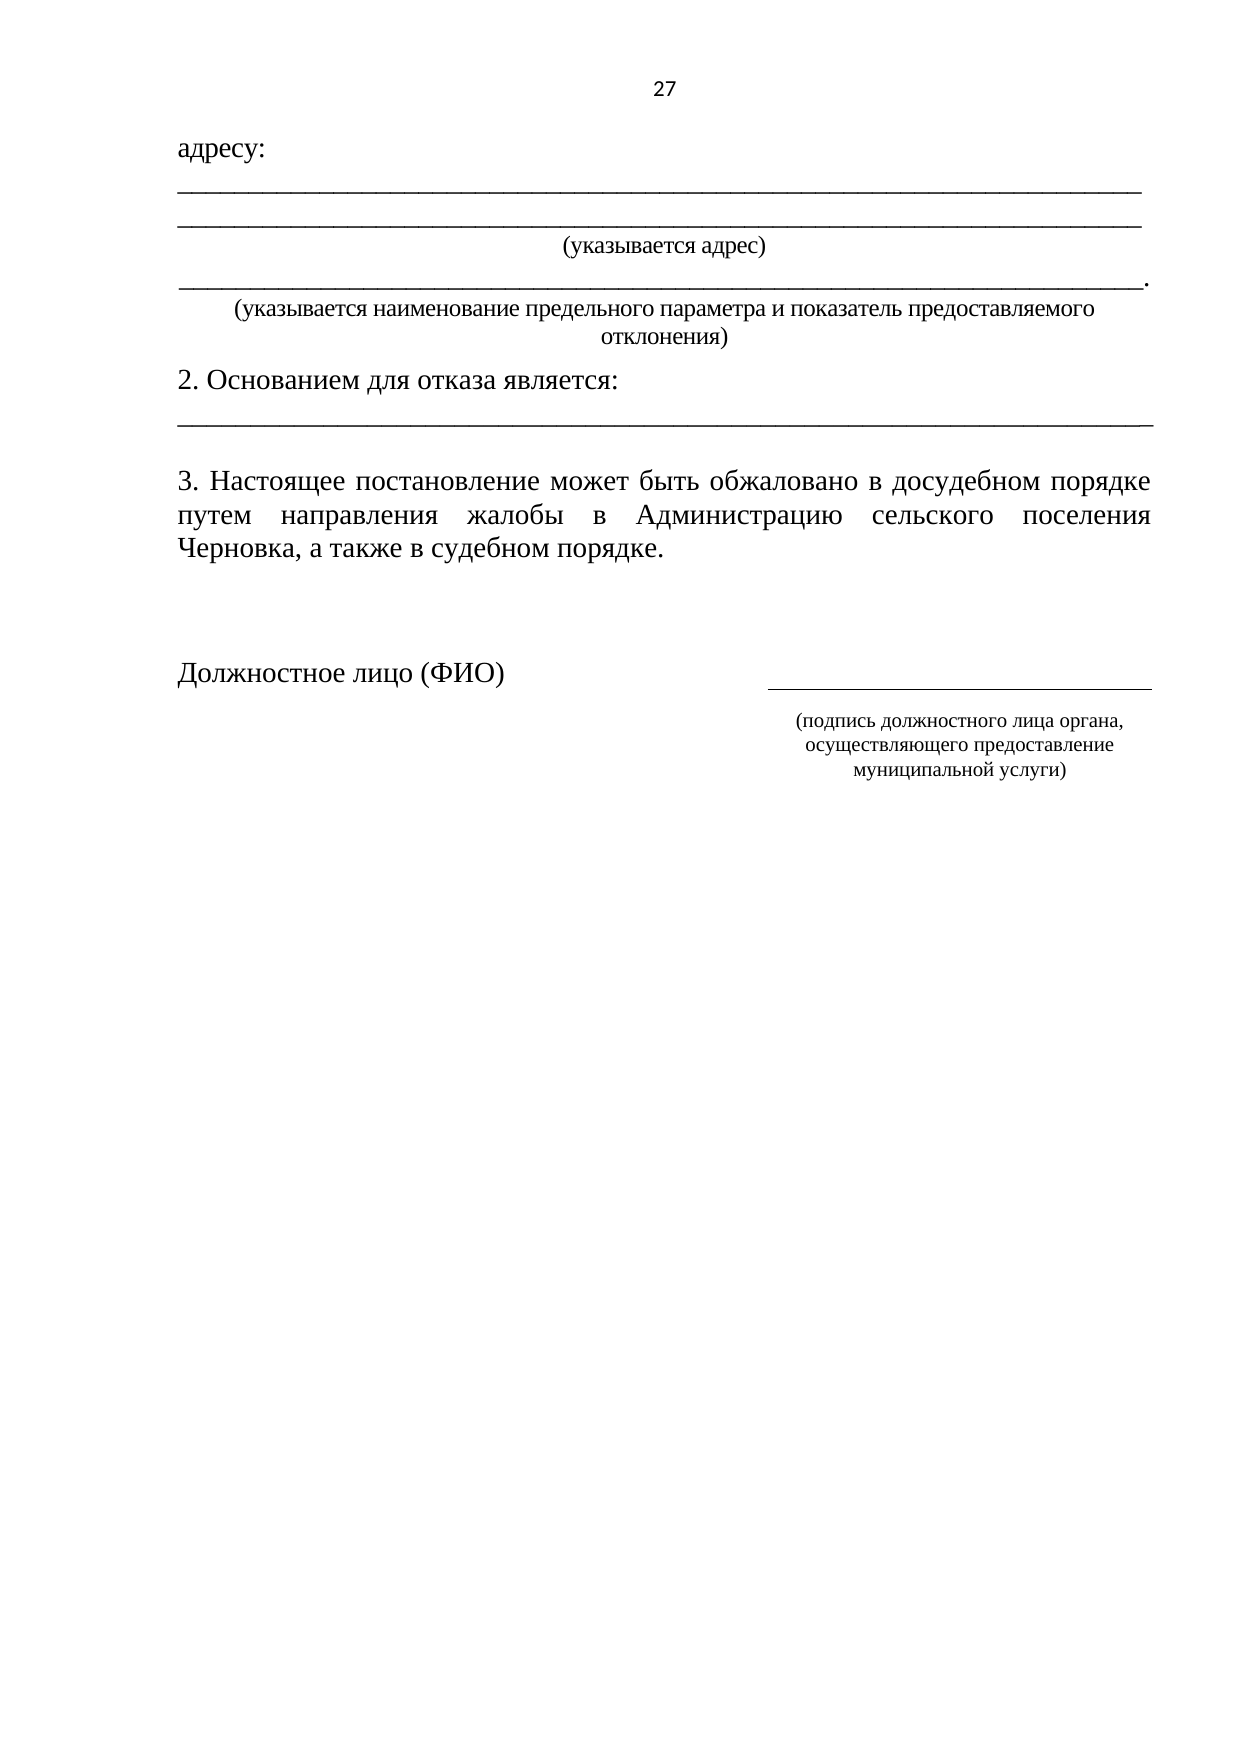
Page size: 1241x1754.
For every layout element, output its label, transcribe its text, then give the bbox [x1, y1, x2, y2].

text ____________________________________________________________________. [177, 259, 1152, 293]
text 3. Настоящее постановление может быть обжаловано в досудебном порядке путем направления жалобы в Администрацию сельского поселения Черновка, а также в судебном порядке. [177, 463, 1152, 564]
text (указывается наименование предельного параметра и показатель предоставляемого отклонения) [177, 293, 1152, 350]
text Должностное лицо (ФИО) [177, 655, 1152, 688]
text 2. Основанием для отказа является: __________________________________________________________________ [177, 363, 1152, 425]
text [177, 130, 1152, 230]
text (подпись должностного лица органа, осуществляющего предоставление муниципальной услуги) [768, 690, 1152, 781]
text (указывается адрес) [177, 230, 1152, 259]
